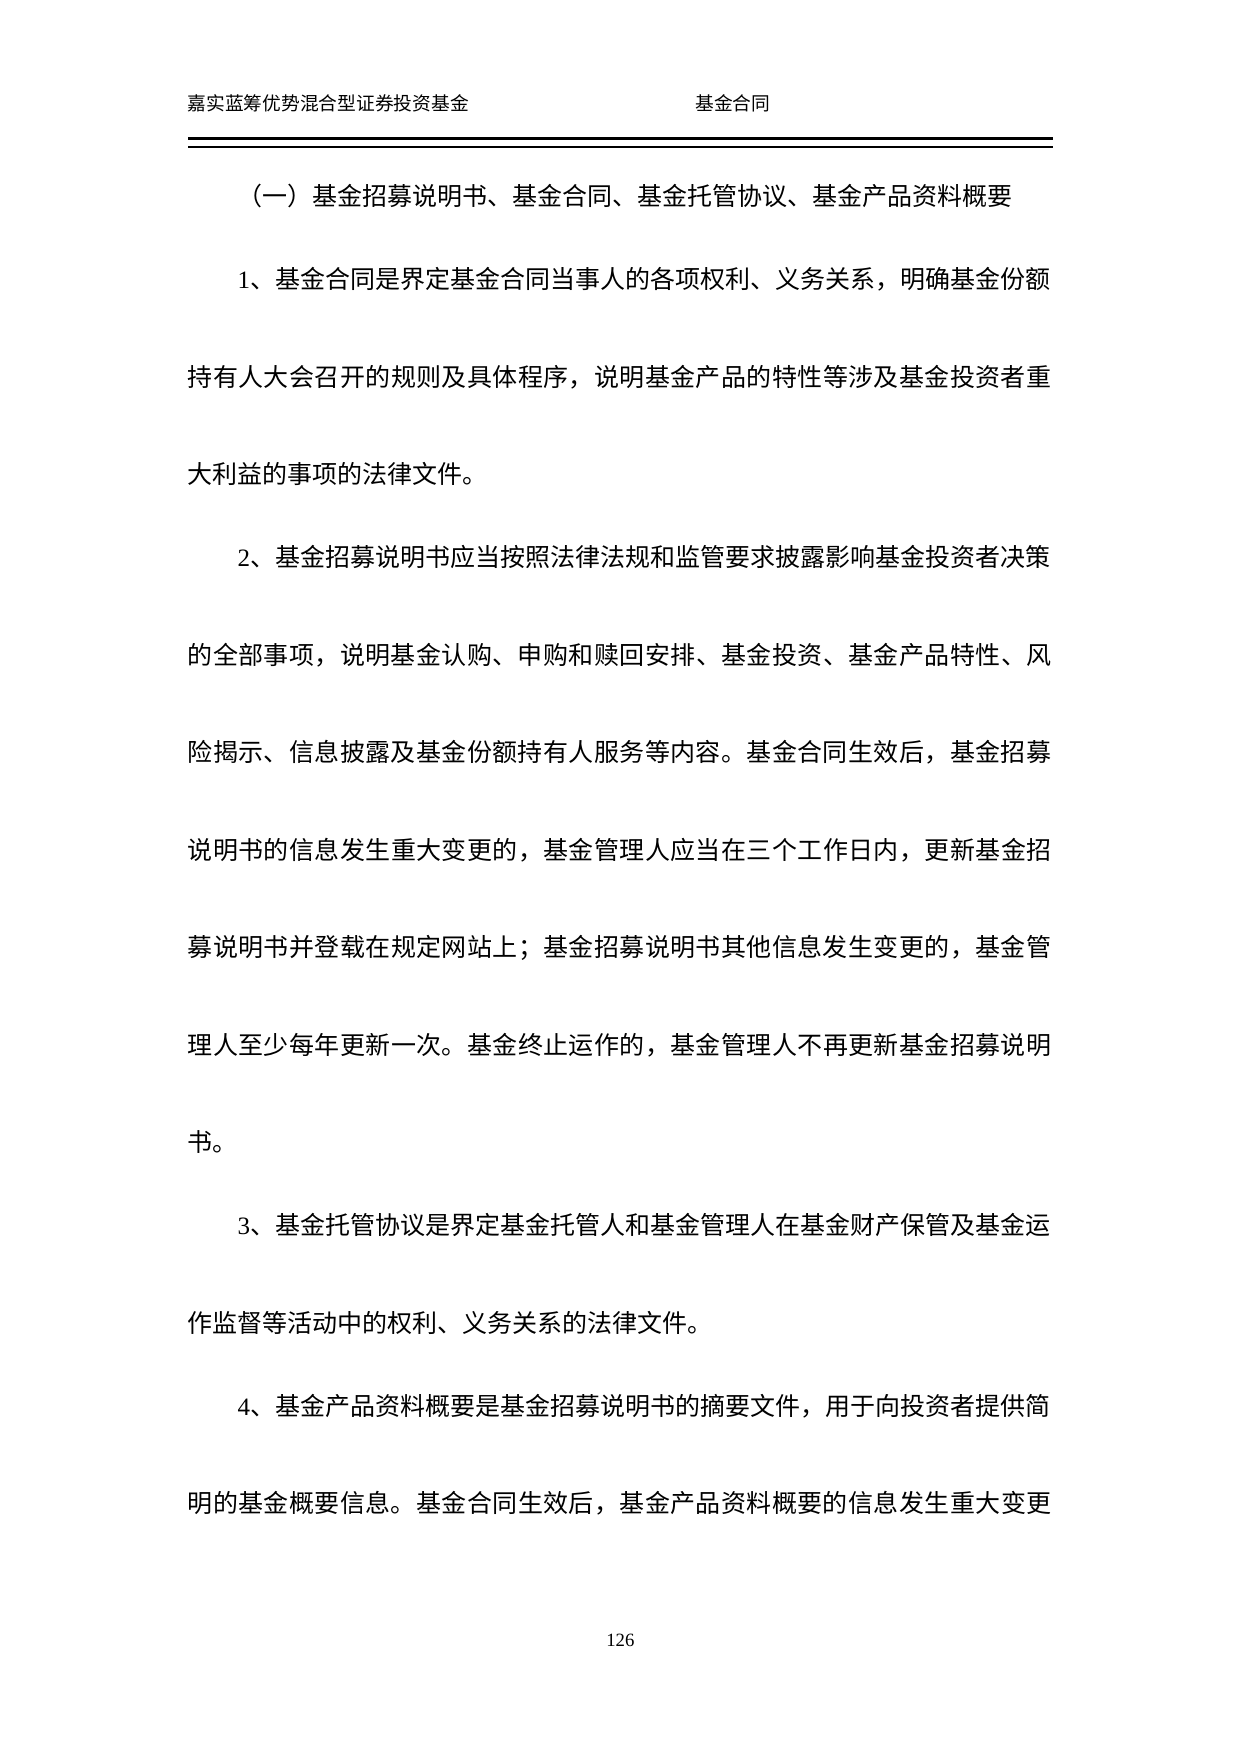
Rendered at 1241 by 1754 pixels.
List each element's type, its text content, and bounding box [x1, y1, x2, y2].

text 2、基金招募说明书应当按照法律法规和监管要求披露影响基金投资者决策的全部事项，说明基金认购、申购和赎回安排、基金投资、基金产品特性、风险揭示、信息披露及基金份额持有人服务等内容。基金合同生效后，基金招募说明书的信息发生重大变更的，基金管理人应当在三个工作日内，更新基金招募说明书并登载在规定网站上；基金招募说明书其他信息发生变更的，基金管理人至少每年更新一次。基金终止运作的，基金管理人不再更新基金招募说明书。 [187, 523, 1053, 1173]
text 1、基金合同是界定基金合同当事人的各项权利、义务关系，明确基金份额持有人大会召开的规则及具体程序，说明基金产品的特性等涉及基金投资者重大利益的事项的法律文件。 [187, 245, 1053, 505]
text （一）基金招募说明书、基金合同、基金托管协议、基金产品资料概要 [187, 162, 1053, 227]
text 3、基金托管协议是界定基金托管人和基金管理人在基金财产保管及基金运作监督等活动中的权利、义务关系的法律文件。 [187, 1191, 1053, 1354]
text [187, 1372, 1053, 1534]
